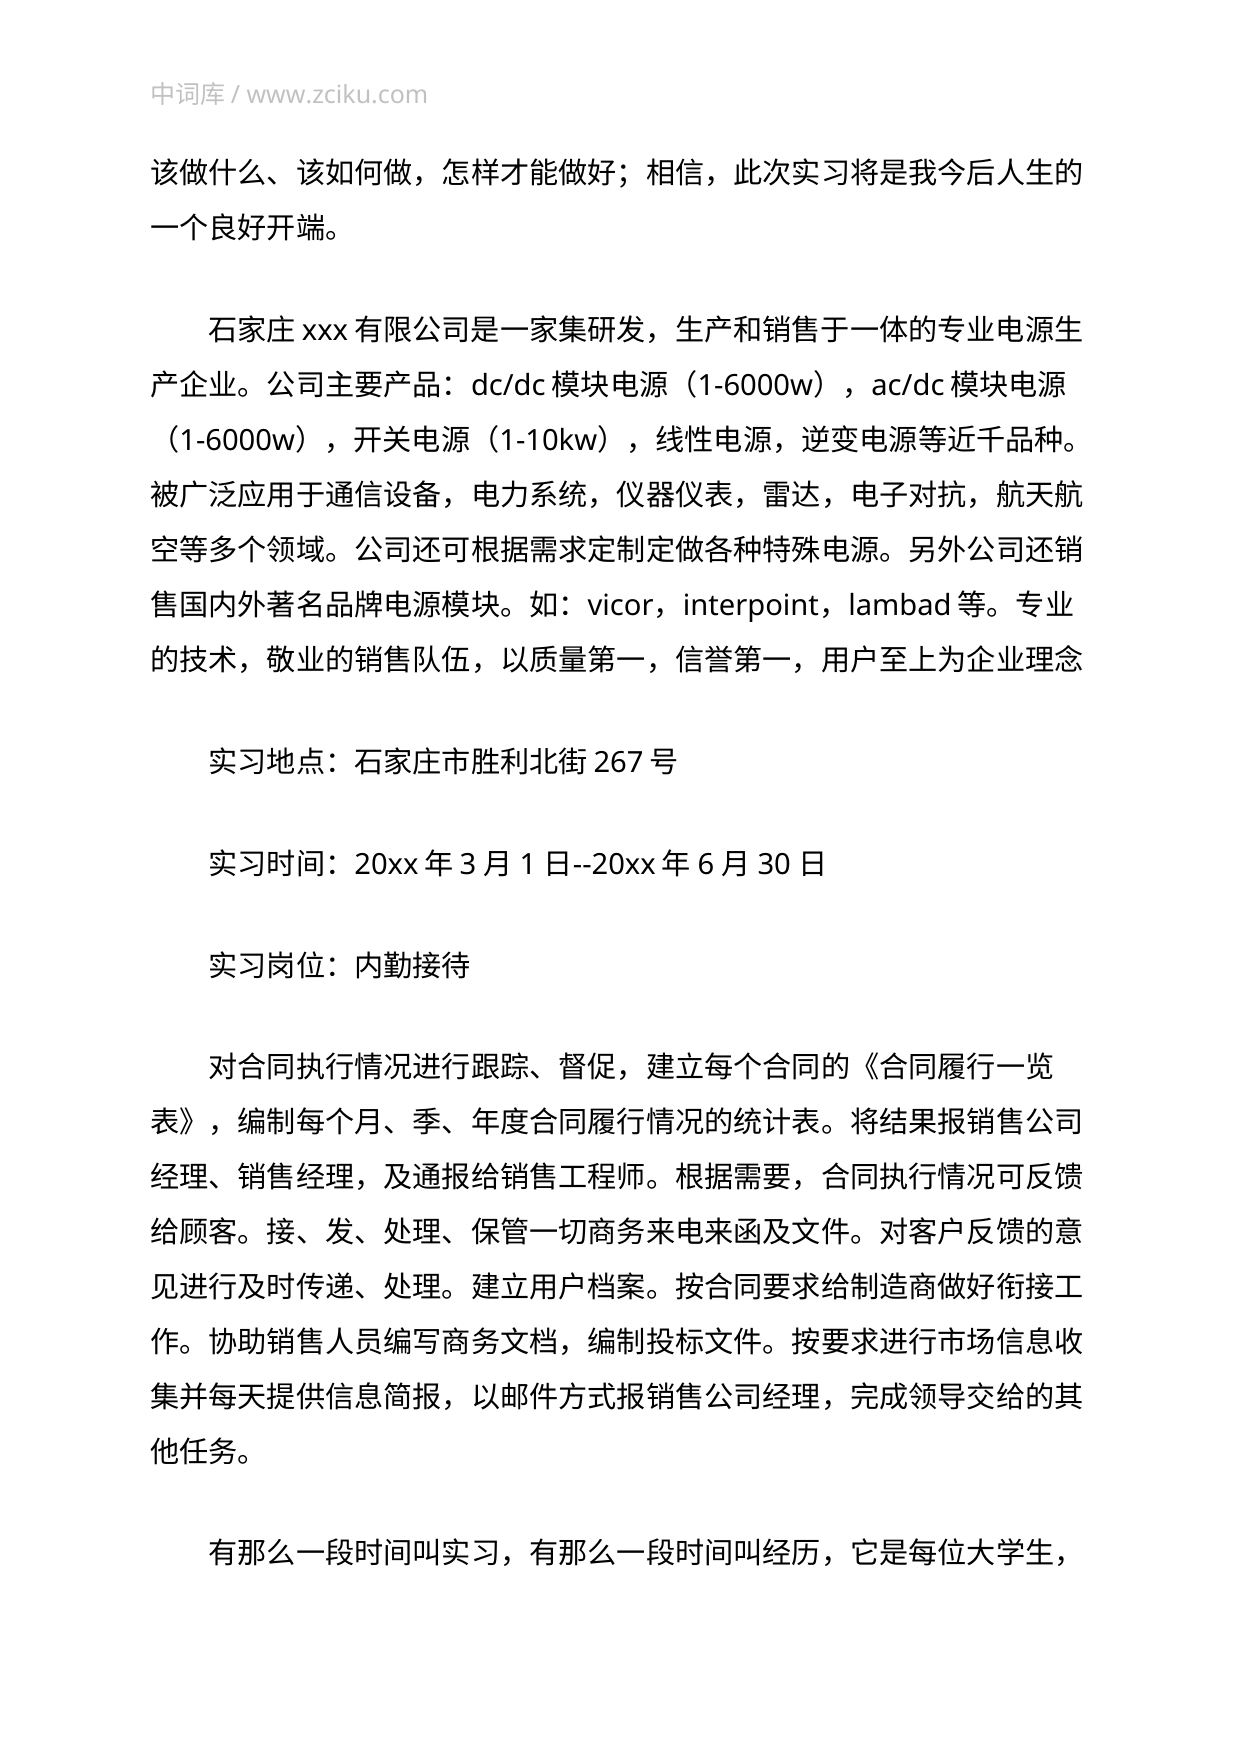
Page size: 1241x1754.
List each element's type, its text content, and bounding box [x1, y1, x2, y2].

text 石家庄xxx有限公司是一家集研发，生产和销售于一体的专业电源生产企业。公司主要产品：dc/dc模块电源（1-6000w），ac/dc模块电源（1-6000w），开关电源（1-10kw），线性电源，逆变电源等近千品种。被广泛应用于通信设备，电力系统，仪器仪表，雷达，电子对抗，航天航空等多个领域。公司还可根据需求定制定做各种特殊电源。另外公司还销售国内外著名品牌电源模块。如：vicor，interpoint，lambad等。专业的技术，敬业的销售队伍，以质量第一，信誉第一，用户至上为企业理念 [150, 307, 1090, 679]
text 对合同执行情况进行跟踪、督促，建立每个合同的《合同履行一览表》，编制每个月、季、年度合同履行情况的统计表。将结果报销售公司经理、销售经理，及通报给销售工程师。根据需要，合同执行情况可反馈给顾客。接、发、处理、保管一切商务来电来函及文件。对客户反馈的意见进行及时传递、处理。建立用户档案。按合同要求给制造商做好衔接工作。协助销售人员编写商务文档，编制投标文件。按要求进行市场信息收集并每天提供信息简报，以邮件方式报销售公司经理，完成领导交给的其他任务。 [150, 1044, 1090, 1471]
text 实习岗位：内勤接待 [150, 942, 1090, 984]
text 实习时间：20xx年3 月 1 日--20xx年 6 月 30 日 [150, 840, 1090, 883]
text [150, 150, 1090, 247]
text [150, 1530, 1090, 1572]
text 实习地点：石家庄市胜利北街267号 [150, 738, 1090, 781]
